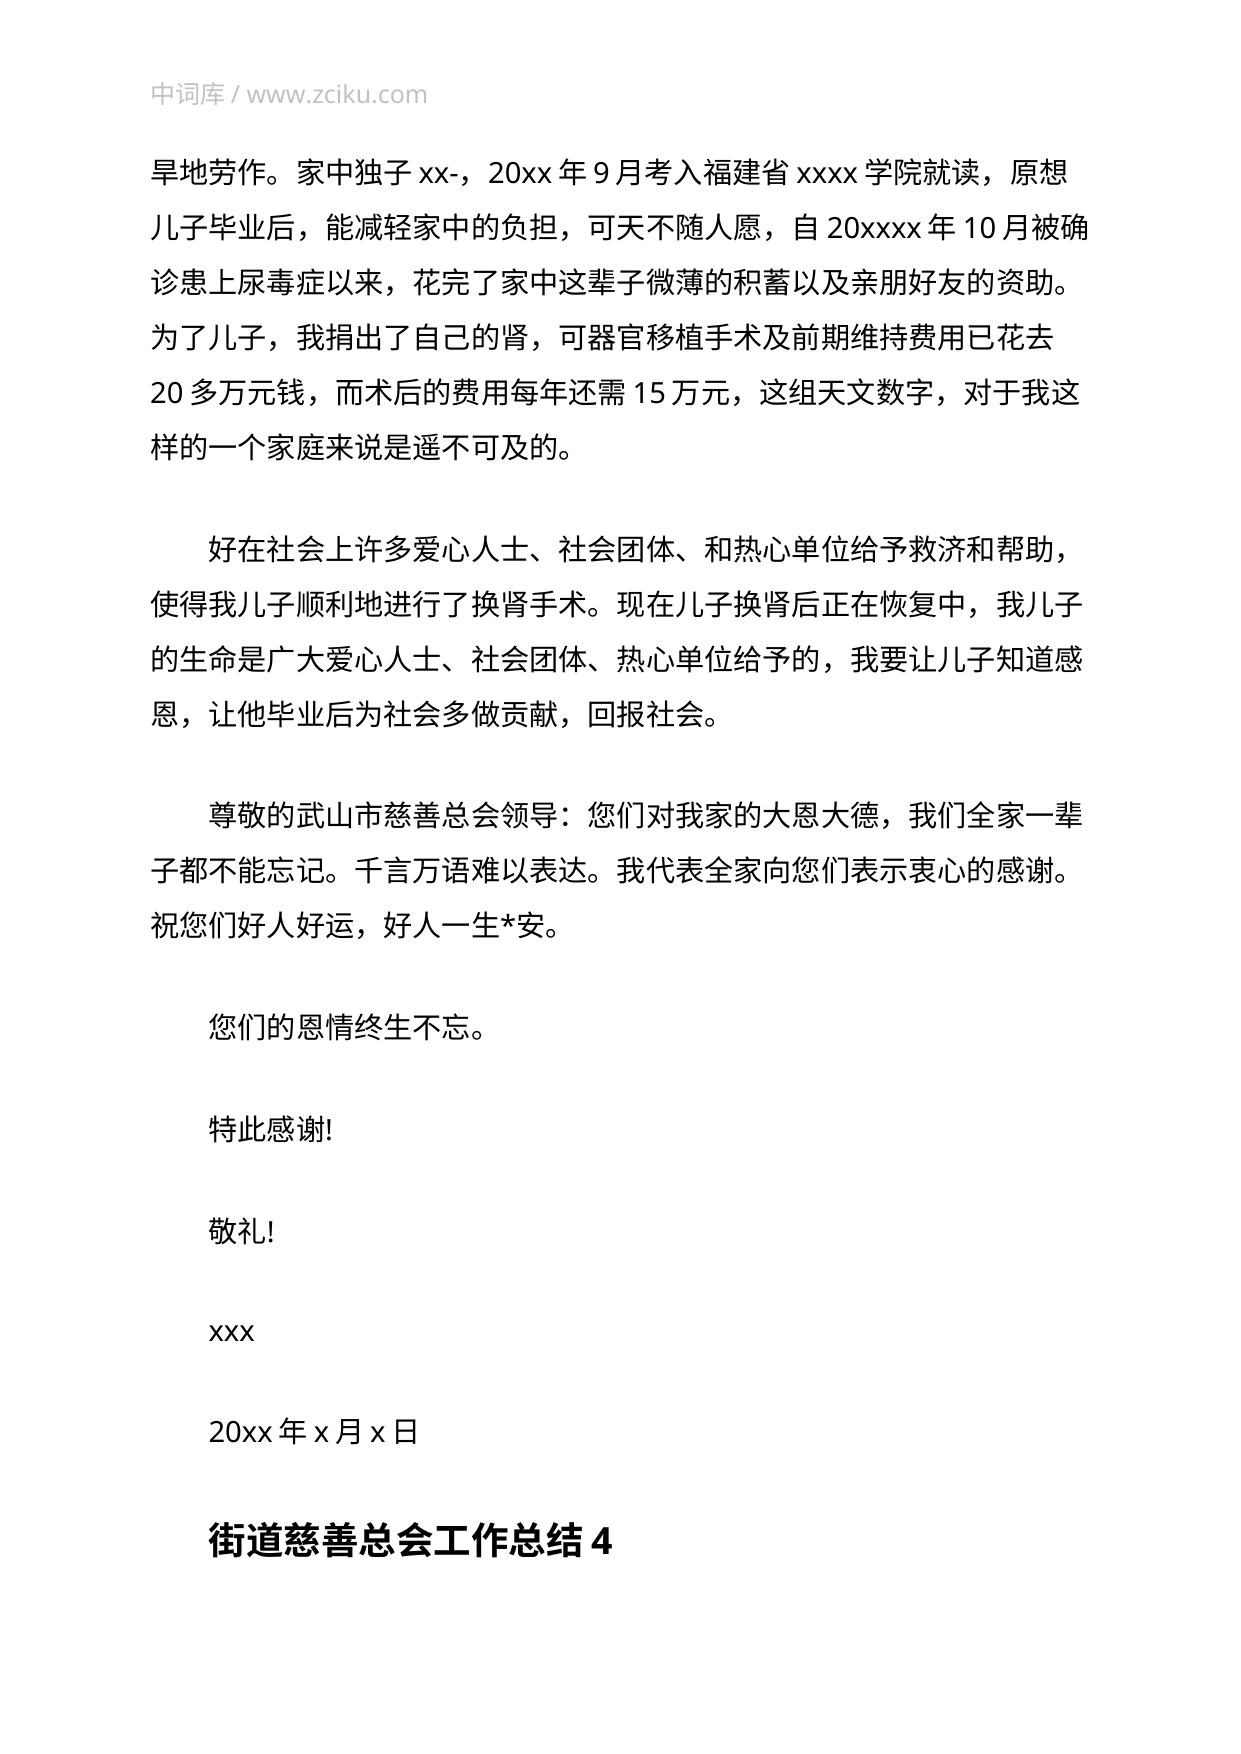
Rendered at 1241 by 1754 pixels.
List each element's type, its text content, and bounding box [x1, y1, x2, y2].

text 敬礼! [150, 1208, 1090, 1251]
text 街道慈善总会工作总结4 [150, 1511, 1090, 1565]
text 20xx年x月x日 [150, 1409, 1090, 1451]
text 好在社会上许多爱心人士、社会团体、和热心单位给予救济和帮助，使得我儿子顺利地进行了换肾手术。现在儿子换肾后正在恢复中，我儿子的生命是广大爱心人士、社会团体、热心单位给予的，我要让儿子知道感恩，让他毕业后为社会多做贡献，回报社会。 [150, 527, 1090, 733]
text 您们的恩情终生不忘。 [150, 1005, 1090, 1047]
text xxx [150, 1311, 1090, 1350]
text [150, 150, 1090, 467]
text 特此感谢! [150, 1107, 1090, 1149]
text 尊敬的武山市慈善总会领导：您们对我家的大恩大德，我们全家一辈子都不能忘记。千言万语难以表达。我代表全家向您们表示衷心的感谢。祝您们好人好运，好人一生*安。 [150, 793, 1090, 945]
